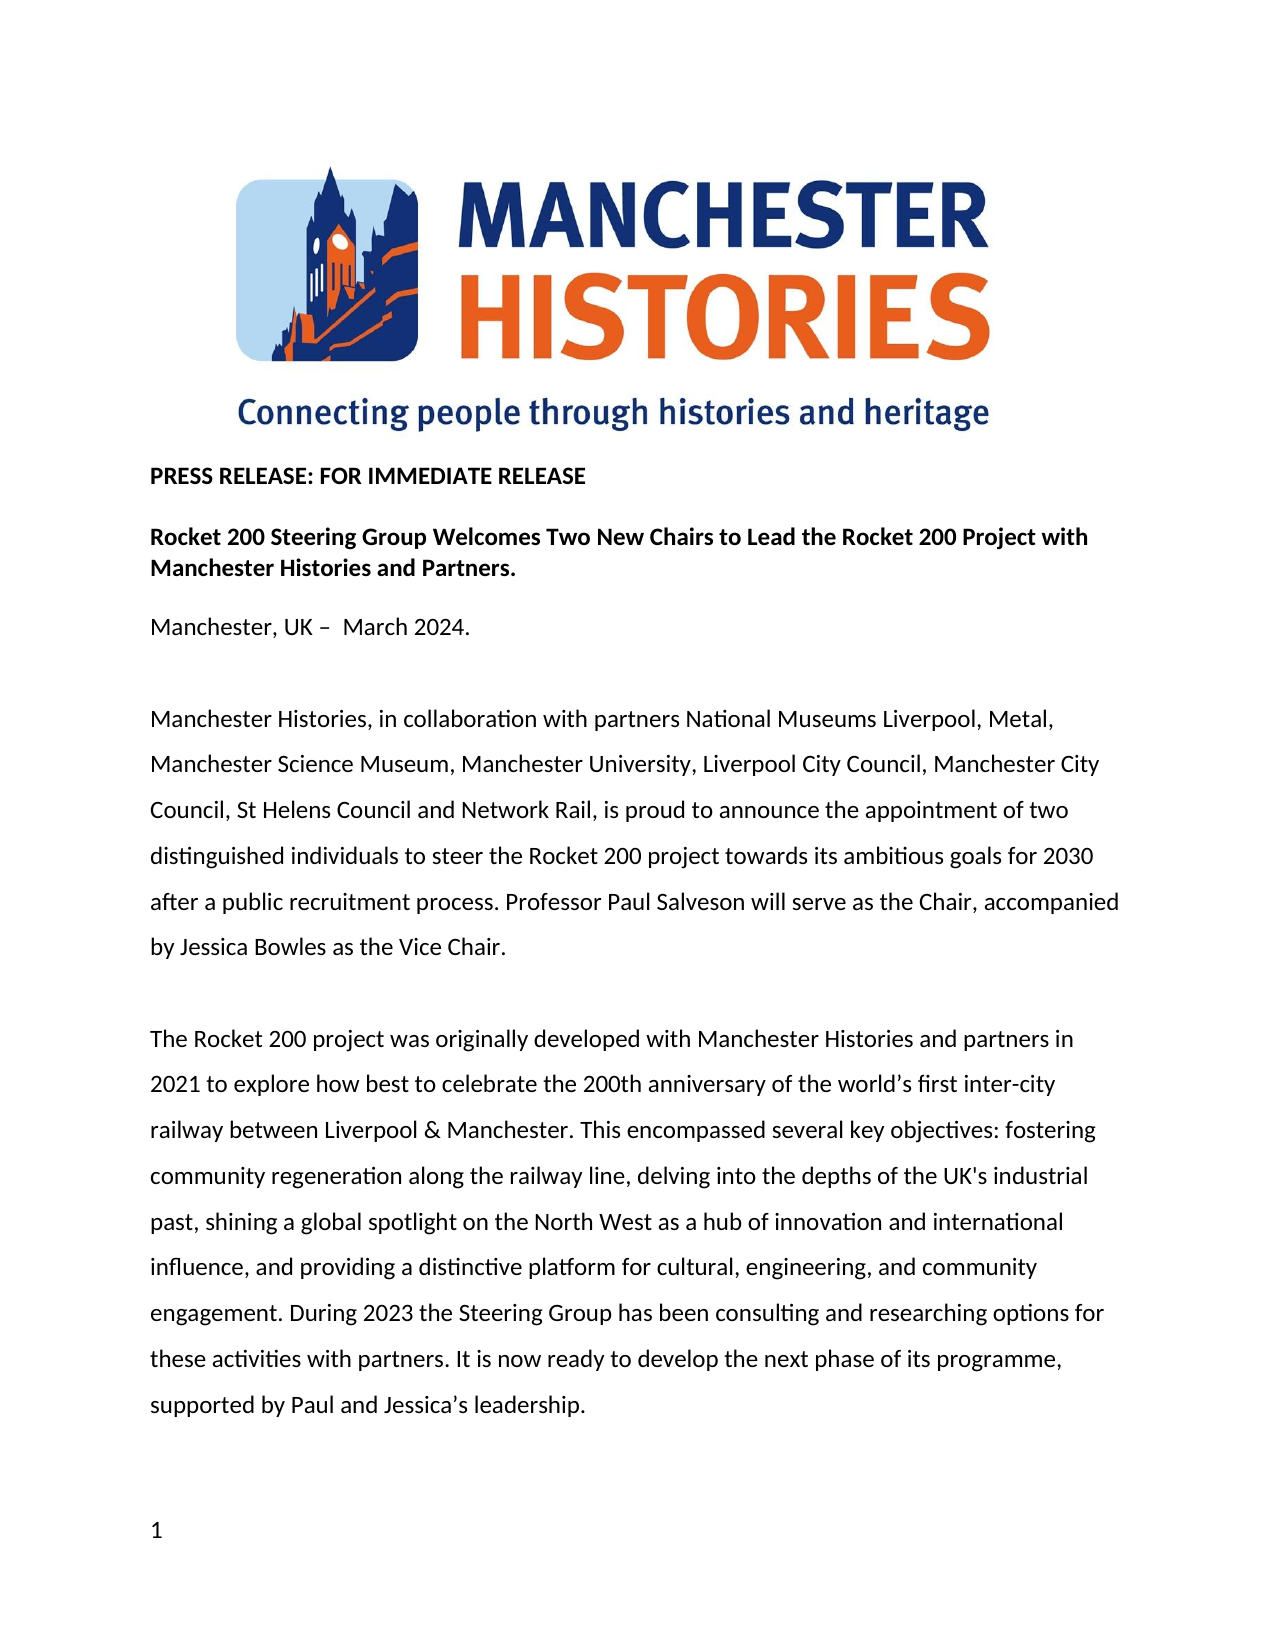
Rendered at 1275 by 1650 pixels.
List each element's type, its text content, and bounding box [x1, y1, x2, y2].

text Manchester Histories and Partners. [150, 552, 1125, 583]
text Rocket 200 Steering Group Welcomes Two New Chairs to Lead the Rocket 200 Project with [150, 522, 1125, 552]
text Manchester, UK – March 2024. [150, 611, 1125, 642]
text Manchester Histories, in collaboration with partners National Museums Liverpool, Metal, Manchester Science Museum, Manchester University, Liverpool City Council, Manchester City Council, St Helens Council and Network Rail, is proud to announce the appointment of two distinguished individuals to steer the Rocket 200 project towards its ambitious goals for 2030 after a public recruitment process. Professor Paul Salveson will serve as the Chair, accompanied by Jessica Bowles as the Vice Chair. [150, 703, 1125, 962]
picture [150, 150, 1105, 461]
text The Rocket 200 project was originally developed with Manchester Histories and partners in 2021 to explore how best to celebrate the 200th anniversary of the world’s first inter-city railway between Liverpool & Manchester. This encompassed several key objectives: fostering community regeneration along the railway line, delving into the depths of the UK's industrial past, shining a global spotlight on the North West as a hub of innovation and international influence, and providing a distinctive platform for cultural, engineering, and community engagement. During 2023 the Steering Group has been consulting and researching options for these activities with partners. It is now ready to develop the next phase of its programme, supported by Paul and Jessica’s leadership. [150, 1023, 1125, 1419]
text PRESS RELEASE: FOR IMMEDIATE RELEASE [150, 461, 1125, 491]
